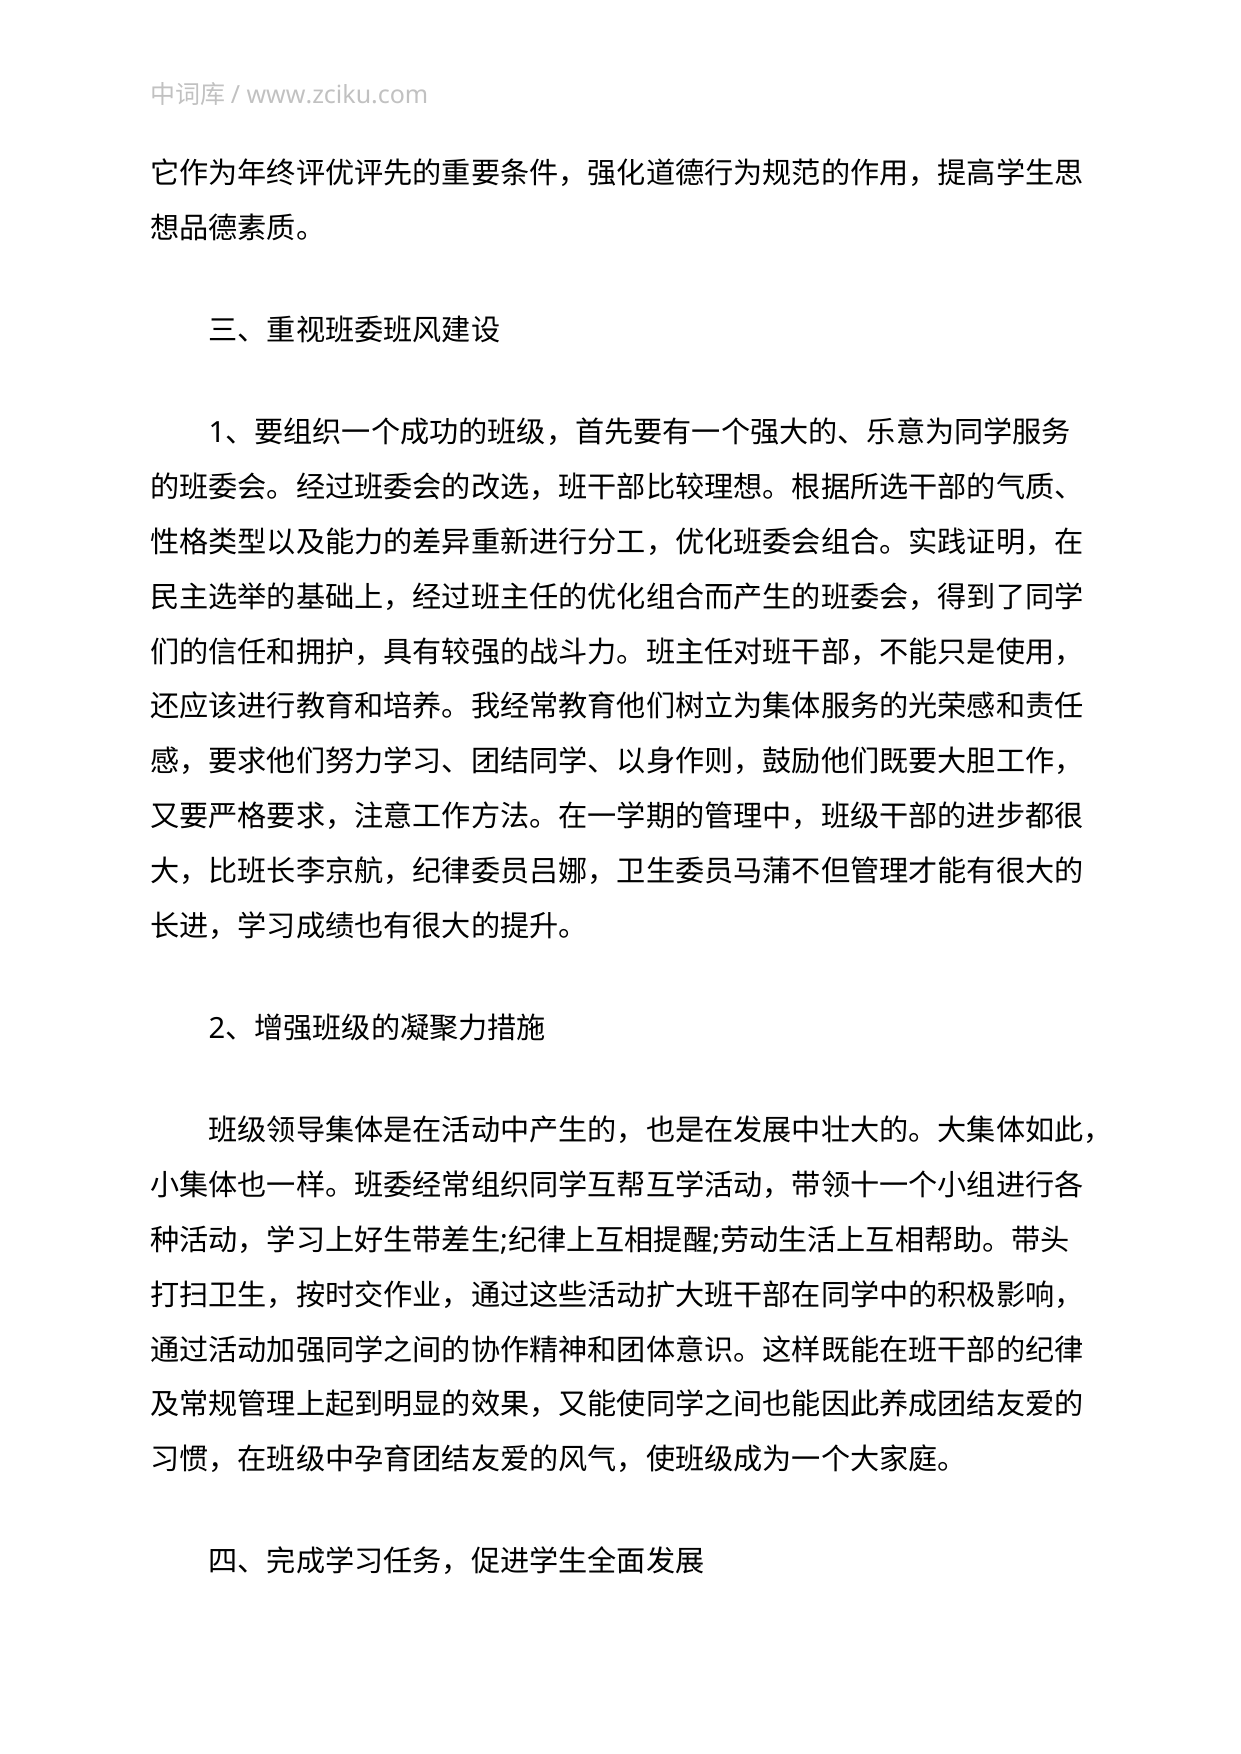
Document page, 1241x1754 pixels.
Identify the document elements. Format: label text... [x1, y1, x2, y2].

text 四、完成学习任务，促进学生全面发展 [150, 1538, 1090, 1580]
text 1、要组织一个成功的班级，首先要有一个强大的、乐意为同学服务的班委会。经过班委会的改选，班干部比较理想。根据所选干部的气质、性格类型以及能力的差异重新进行分工，优化班委会组合。实践证明，在民主选举的基础上，经过班主任的优化组合而产生的班委会，得到了同学们的信任和拥护，具有较强的战斗力。班主任对班干部，不能只是使用，还应该进行教育和培养。我经常教育他们树立为集体服务的光荣感和责任感，要求他们努力学习、团结同学、以身作则，鼓励他们既要大胆工作，又要严格要求，注意工作方法。在一学期的管理中，班级干部的进步都很大，比班长李京航，纪律委员吕娜，卫生委员马蒲不但管理才能有很大的长进，学习成绩也有很大的提升。 [150, 408, 1090, 945]
text 三、重视班委班风建设 [150, 307, 1090, 349]
text 2、增强班级的凝聚力措施 [150, 1004, 1090, 1047]
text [150, 150, 1090, 247]
text 班级领导集体是在活动中产生的，也是在发展中壮大的。大集体如此，小集体也一样。班委经常组织同学互帮互学活动，带领十一个小组进行各种活动，学习上好生带差生;纪律上互相提醒;劳动生活上互相帮助。带头打扫卫生，按时交作业，通过这些活动扩大班干部在同学中的积极影响，通过活动加强同学之间的协作精神和团体意识。这样既能在班干部的纪律及常规管理上起到明显的效果，又能使同学之间也能因此养成团结友爱的习惯，在班级中孕育团结友爱的风气，使班级成为一个大家庭。 [150, 1106, 1090, 1478]
